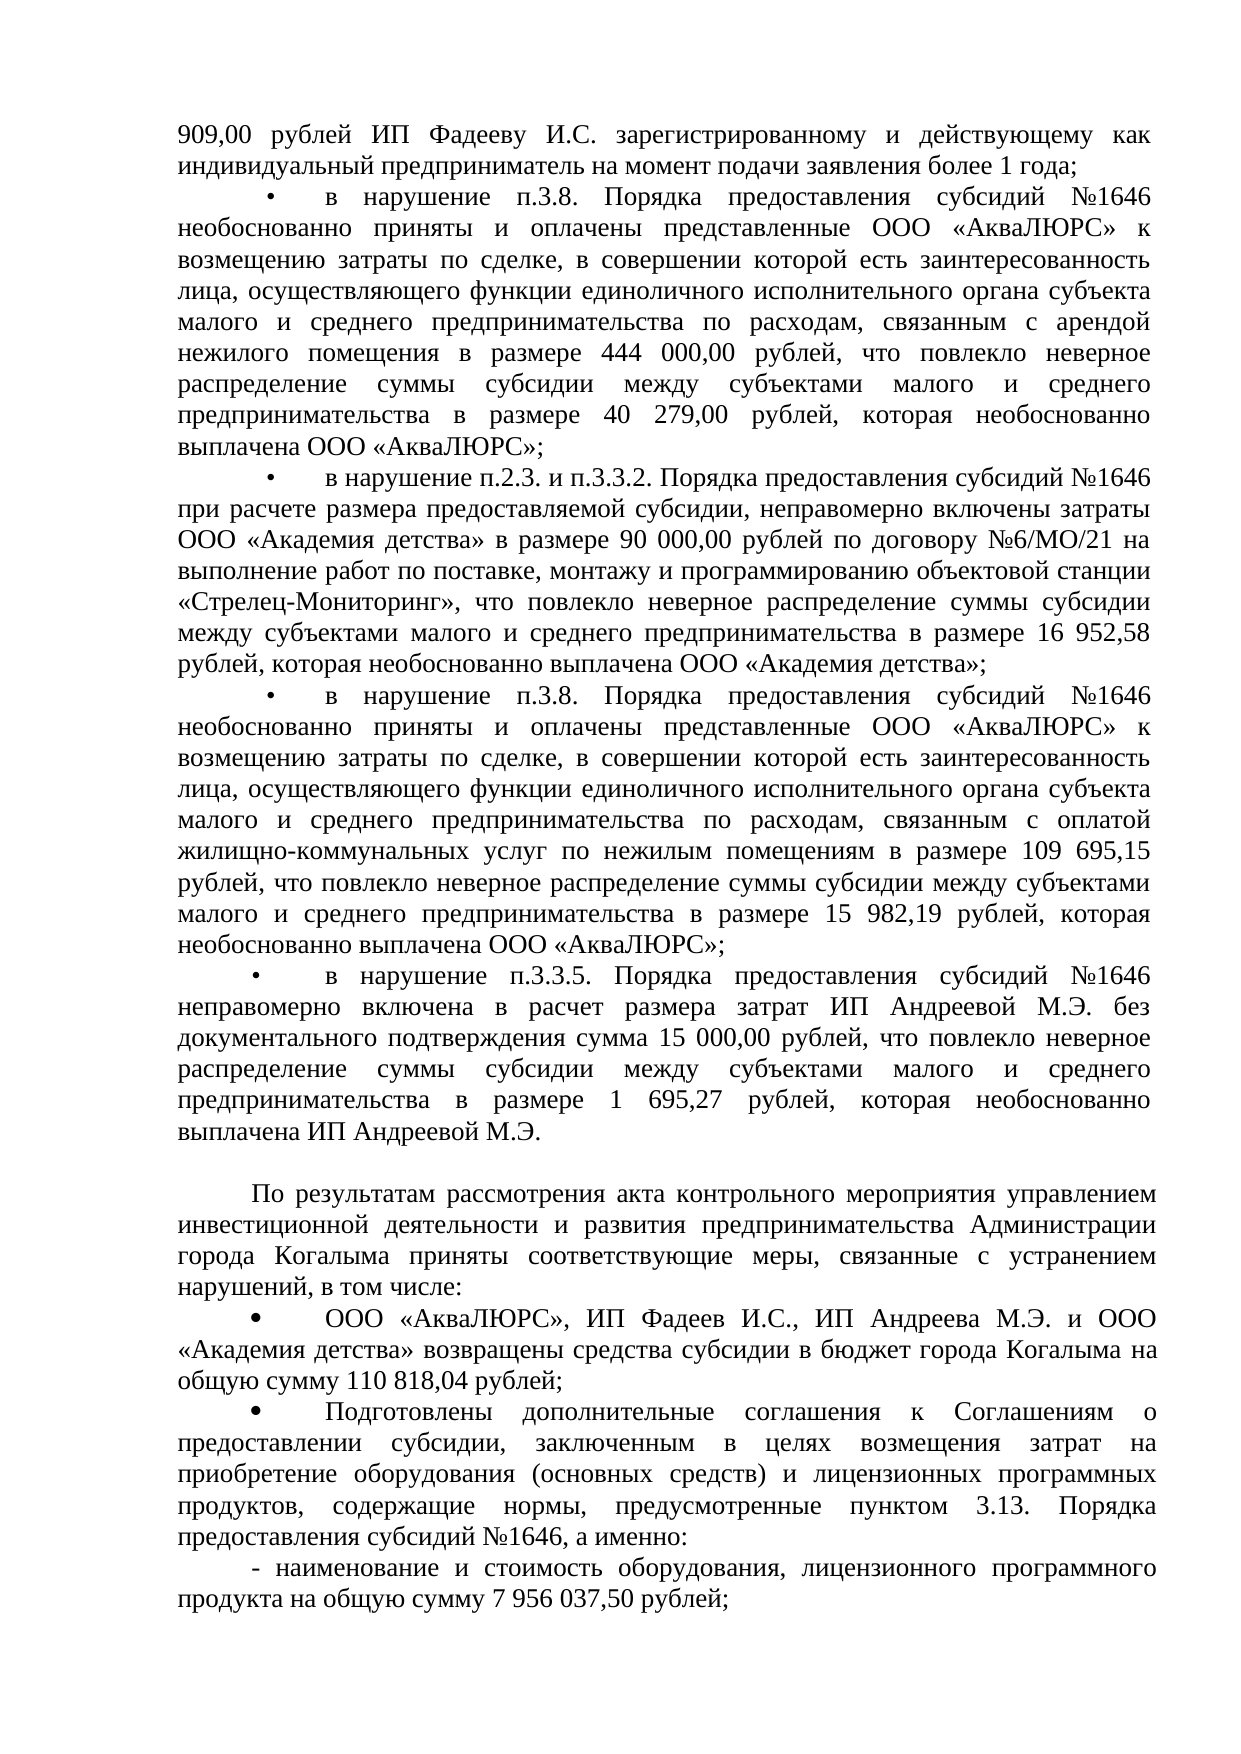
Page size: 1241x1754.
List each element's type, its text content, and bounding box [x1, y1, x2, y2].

text По результатам рассмотрения акта контрольного мероприятия управлением инвестиционной деятельности и развития предпринимательства Администрации города Когалыма приняты соответствующие меры, связанные с устранением нарушений, в том числе: [177, 1177, 1158, 1302]
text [177, 118, 1152, 180]
text • в нарушение п.3.8. Порядка предоставления субсидий №1646 необоснованно приняты и оплачены представленные ООО «АкваЛЮРС» к возмещению затраты по сделке, в совершении которой есть заинтересованность лица, осуществляющего функции единоличного исполнительного органа субъекта малого и среднего предпринимательства по расходам, связанным с арендой нежилого помещения в размере 444 000,00 рублей, что повлекло неверное распределение суммы субсидии между субъектами малого и среднего предпринимательства в размере 40 279,00 рублей, которая необоснованно выплачена ООО «АкваЛЮРС»; [177, 180, 1152, 461]
list ООО «АкваЛЮРС», ИП Фадеев И.С., ИП Андреева М.Э. и ООО «Академия детства» возвращены средства субсидии в бюджет города Когалыма на общую сумму 110 818,04 рублей; [177, 1302, 1158, 1395]
text - наименование и стоимость оборудования, лицензионного программного продукта на общую сумму 7 956 037,50 рублей; [177, 1551, 1158, 1613]
text • в нарушение п.3.3.5. Порядка предоставления субсидий №1646 неправомерно включена в расчет размера затрат ИП Андреевой М.Э. без документального подтверждения сумма 15 000,00 рублей, что повлекло неверное распределение суммы субсидии между субъектами малого и среднего предпринимательства в размере 1 695,27 рублей, которая необоснованно выплачена ИП Андреевой М.Э. [177, 959, 1152, 1146]
list Подготовлены дополнительные соглашения к Соглашениям о предоставлении субсидии, заключенным в целях возмещения затрат на приобретение оборудования (основных средств) и лицензионных программных продуктов, содержащие нормы, предусмотренные пунктом 3.13. Порядка предоставления субсидий №1646, а именно: [177, 1395, 1158, 1551]
text • в нарушение п.2.3. и п.3.3.2. Порядка предоставления субсидий №1646 при расчете размера предоставляемой субсидии, неправомерно включены затраты ООО «Академия детства» в размере 90 000,00 рублей по договору №6/МО/21 на выполнение работ по поставке, монтажу и программированию объектовой станции «Стрелец-Мониторинг», что повлекло неверное распределение суммы субсидии между субъектами малого и среднего предпринимательства в размере 16 952,58 рублей, которая необоснованно выплачена ООО «Академия детства»; [177, 461, 1152, 679]
text • в нарушение п.3.8. Порядка предоставления субсидий №1646 необоснованно приняты и оплачены представленные ООО «АкваЛЮРС» к возмещению затраты по сделке, в совершении которой есть заинтересованность лица, осуществляющего функции единоличного исполнительного органа субъекта малого и среднего предпринимательства по расходам, связанным с оплатой жилищно-коммунальных услуг по нежилым помещениям в размере 109 695,15 рублей, что повлекло неверное распределение суммы субсидии между субъектами малого и среднего предпринимательства в размере 15 982,19 рублей, которая необоснованно выплачена ООО «АкваЛЮРС»; [177, 679, 1152, 959]
